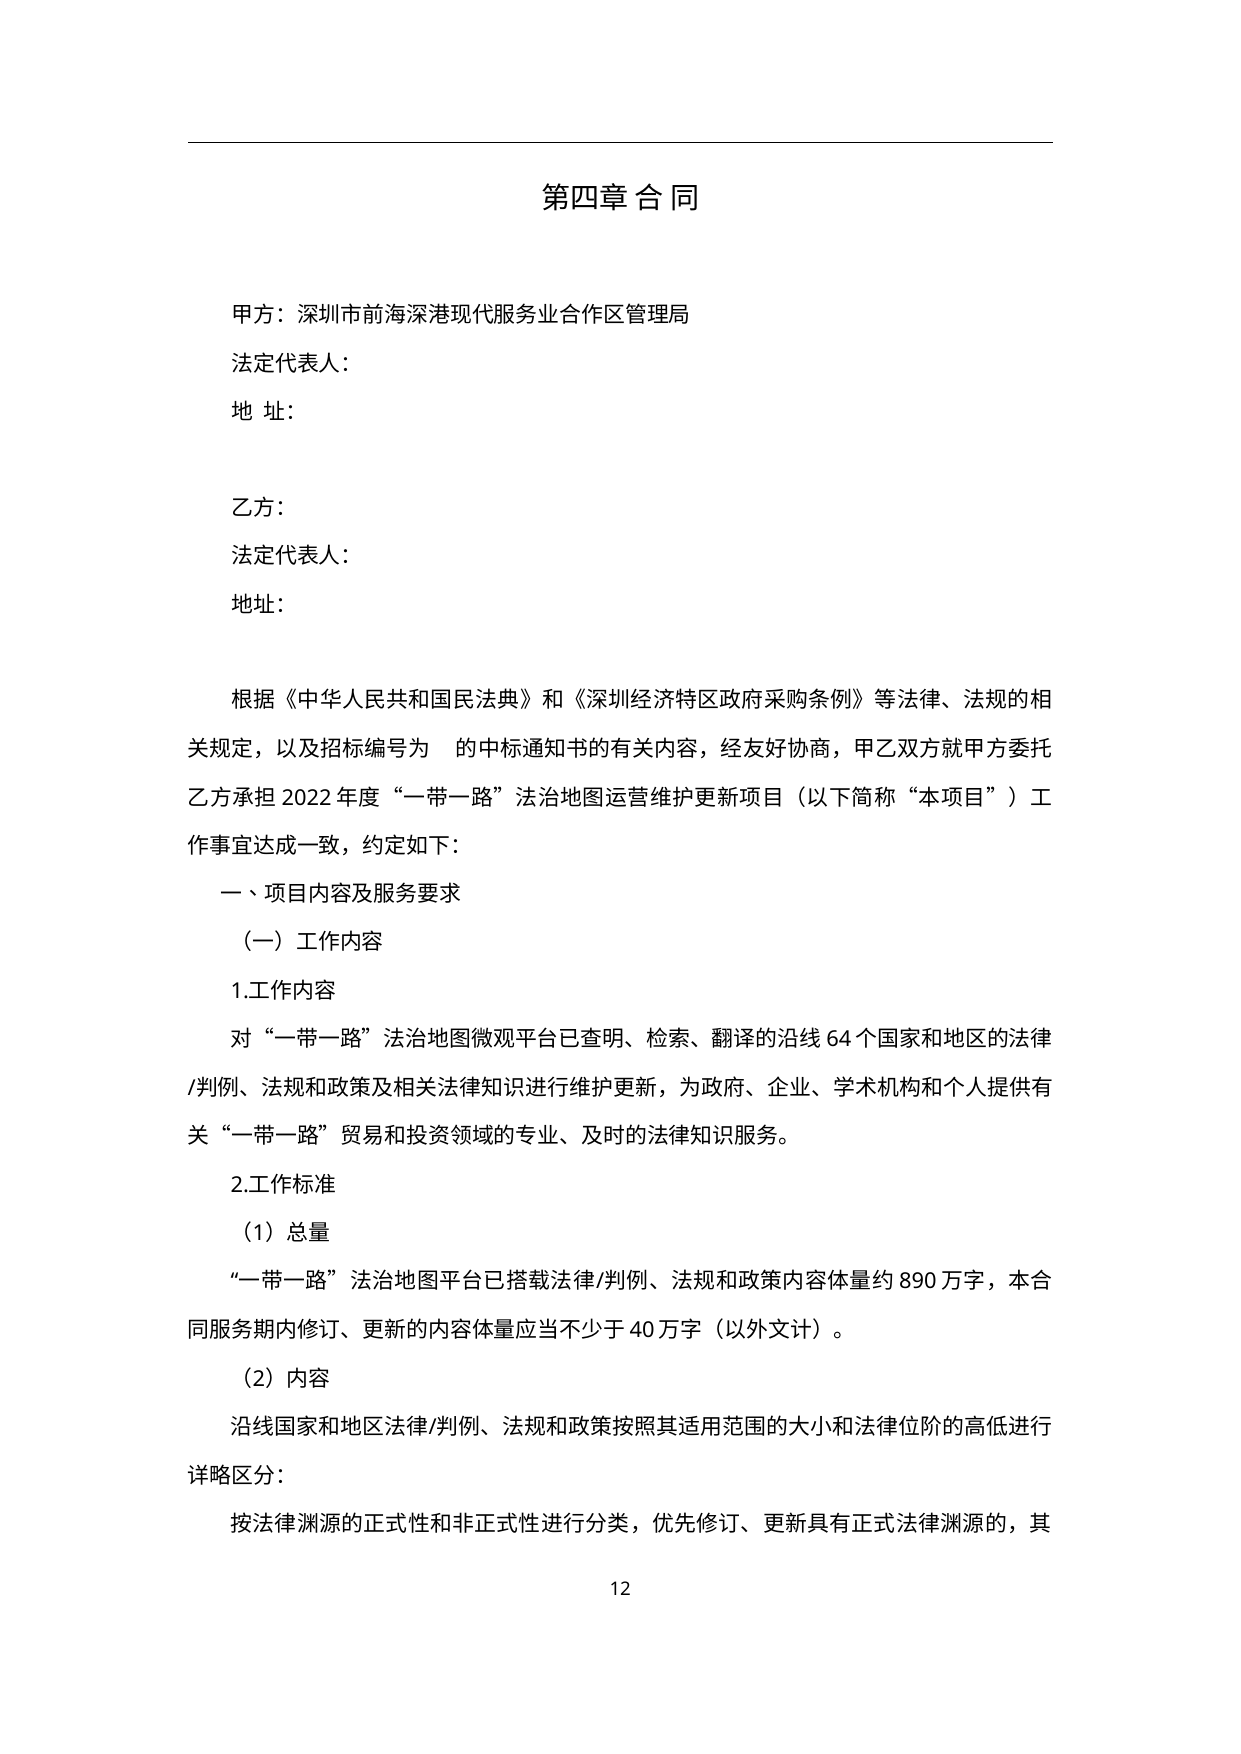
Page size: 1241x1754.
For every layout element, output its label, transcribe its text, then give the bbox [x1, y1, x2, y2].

text 1.工作内容 [187, 972, 1053, 1005]
text （2）内容 [187, 1360, 1053, 1393]
text 甲方：深圳市前海深港现代服务业合作区管理局 [187, 297, 1053, 329]
text 根据《中华人民共和国民法典》和《深圳经济特区政府采购条例》等法律、法规的相关规定，以及招标编号为 的中标通知书的有关内容，经友好协商，甲乙双方就甲方委托乙方承担2022年度“一带一路”法治地图运营维护更新项目（以下简称“本项目”）工作事宜达成一致，约定如下： [187, 682, 1053, 861]
text 地 址： [187, 394, 1053, 426]
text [187, 1506, 1053, 1538]
text 法定代表人： [187, 345, 1053, 378]
text 2.工作标准 [187, 1166, 1053, 1199]
text 沿线国家和地区法律/判例、法规和政策按照其适用范围的大小和法律位阶的高低进行详略区分： [187, 1408, 1053, 1490]
text 地址： [187, 586, 1053, 619]
text （1）总量 [187, 1215, 1053, 1247]
text （一）工作内容 [187, 924, 1053, 956]
text 法定代表人： [187, 538, 1053, 570]
text 一、项目内容及服务要求 [187, 876, 1053, 908]
text 对“一带一路”法治地图微观平台已查明、检索、翻译的沿线64个国家和地区的法律/判例、法规和政策及相关法律知识进行维护更新，为政府、企业、学术机构和个人提供有关“一带一路”贸易和投资领域的专业、及时的法律知识服务。 [187, 1021, 1053, 1151]
text “一带一路”法治地图平台已搭载法律/判例、法规和政策内容体量约890万字，本合同服务期内修订、更新的内容体量应当不少于40万字（以外文计）。 [187, 1263, 1053, 1344]
text 乙方： [187, 489, 1053, 522]
subtitle 第四章 合 同 [187, 163, 1053, 228]
